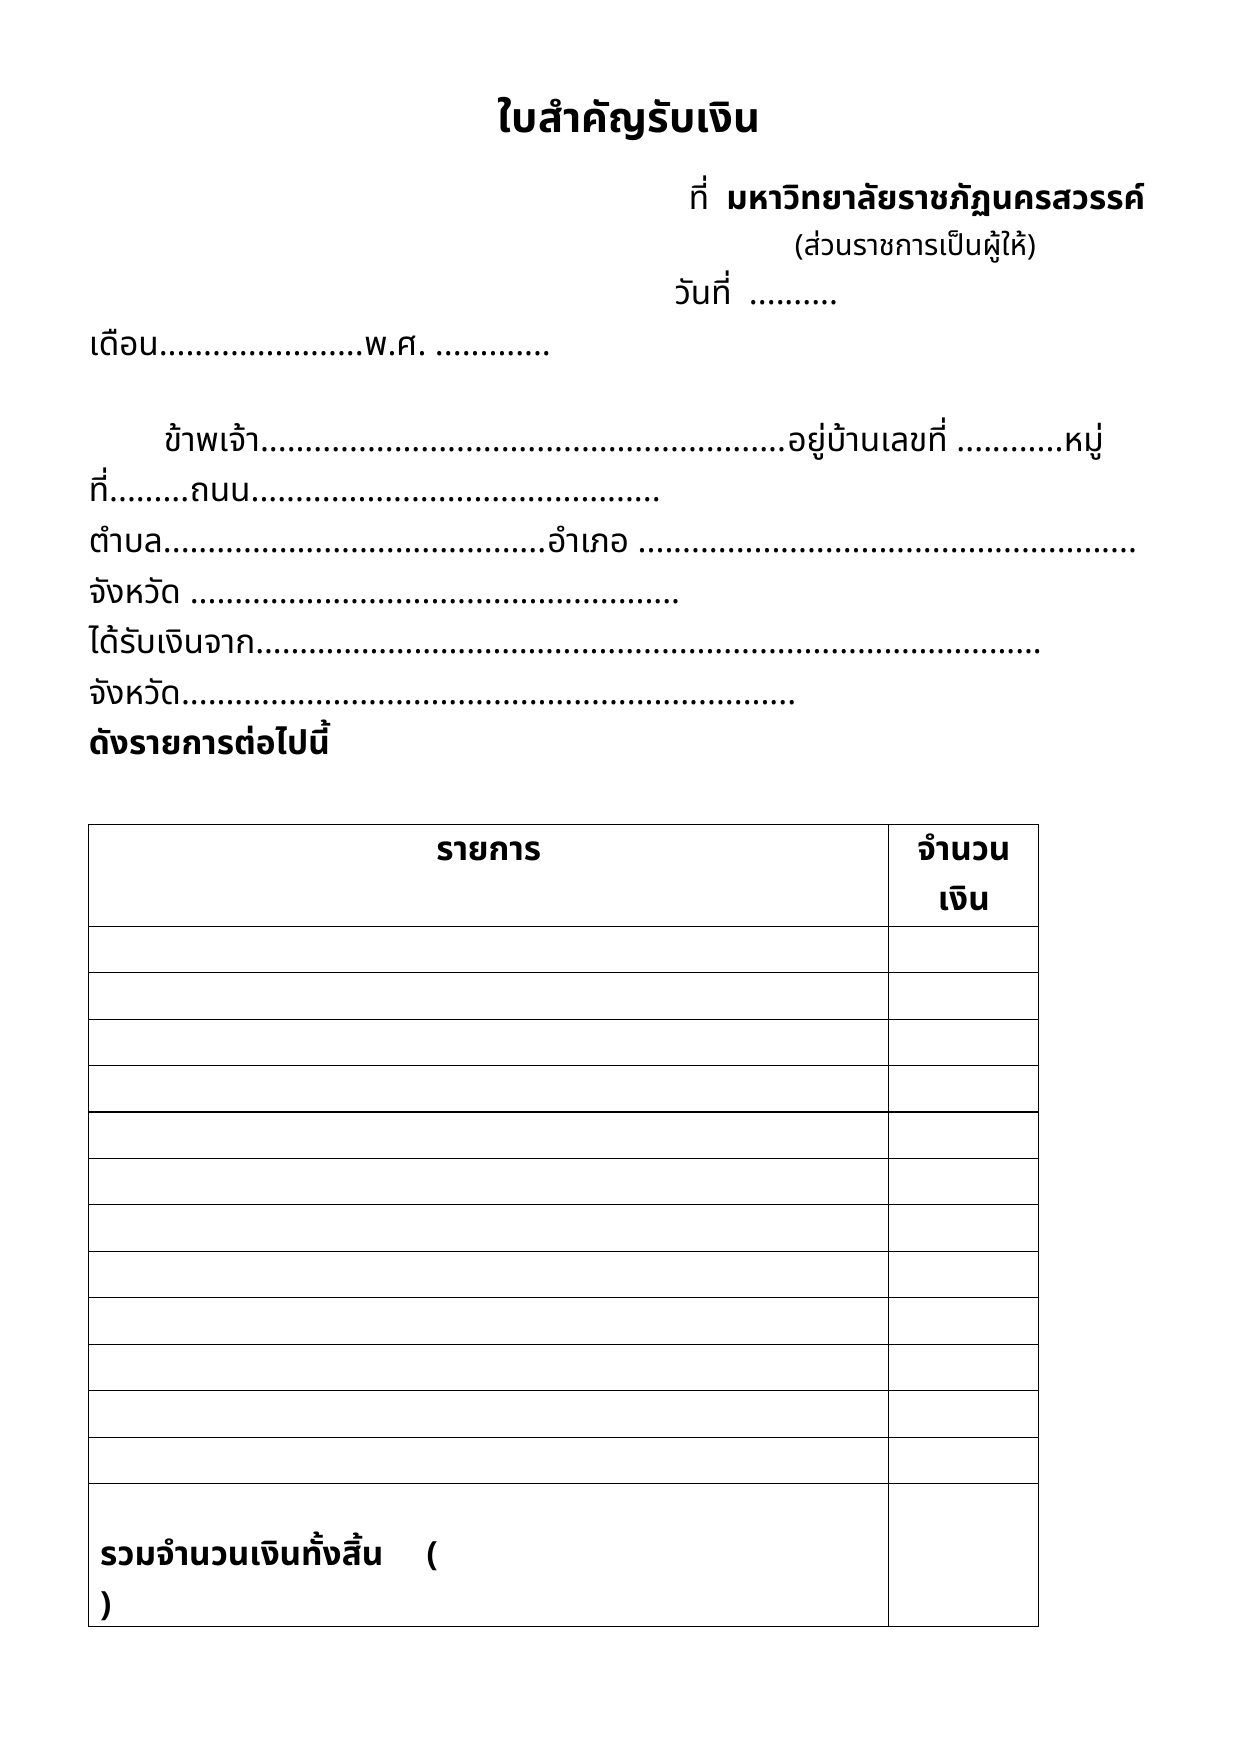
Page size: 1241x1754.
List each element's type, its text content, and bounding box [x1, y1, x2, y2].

table_header รายการ [89, 825, 888, 926]
table_header จำนวนเงิน [889, 825, 1038, 926]
table_cell [889, 1391, 1038, 1437]
table_cell รวมจำนวนเงินทั้งสิ้น ( ) [89, 1484, 888, 1626]
table_cell [89, 1159, 888, 1204]
table_cell [89, 927, 888, 972]
text วันที่ .......... เดือน.......................พ.ศ. ............. [89, 269, 1169, 370]
table_cell [889, 1438, 1038, 1483]
table_cell [89, 973, 888, 1018]
table_cell [889, 1484, 1038, 1626]
text ข้าพเจ้า...........................................................อยู่บ้านเลขที่ ............หมู่ที่.........ถนน.............................................. ตำบล...........................................อำเภอ ........................................................ จังหวัด ....................................................... [89, 416, 1169, 618]
text ดังรายการต่อไปนี้ [89, 719, 1169, 770]
table_cell [89, 1345, 888, 1390]
table_cell [89, 1252, 888, 1297]
table_cell [889, 973, 1038, 1018]
table_cell [889, 1159, 1038, 1204]
table_cell [89, 1205, 888, 1251]
table_cell [89, 1438, 888, 1483]
table_cell [89, 1020, 888, 1065]
table_cell [889, 1205, 1038, 1251]
text (ส่วนราชการเป็นผู้ให้) [89, 225, 1169, 269]
table_cell [889, 1113, 1038, 1158]
table_cell [89, 1113, 888, 1158]
table_cell [89, 1391, 888, 1437]
text ได้รับเงินจาก………………………………................................…………………จังหวัด..................................................................... [89, 618, 1169, 719]
table_cell [889, 1020, 1038, 1065]
table_cell [889, 1252, 1038, 1297]
table_cell [89, 1066, 888, 1111]
table_cell [889, 1066, 1038, 1111]
table_cell [889, 1298, 1038, 1344]
text ใบสำคัญรับเงิน [89, 89, 1169, 152]
table_cell [89, 1298, 888, 1344]
text ที่ มหาวิทยาลัยราชภัฏนครสวรรค์ [89, 174, 1169, 225]
table_cell [889, 927, 1038, 972]
table_cell [889, 1345, 1038, 1390]
